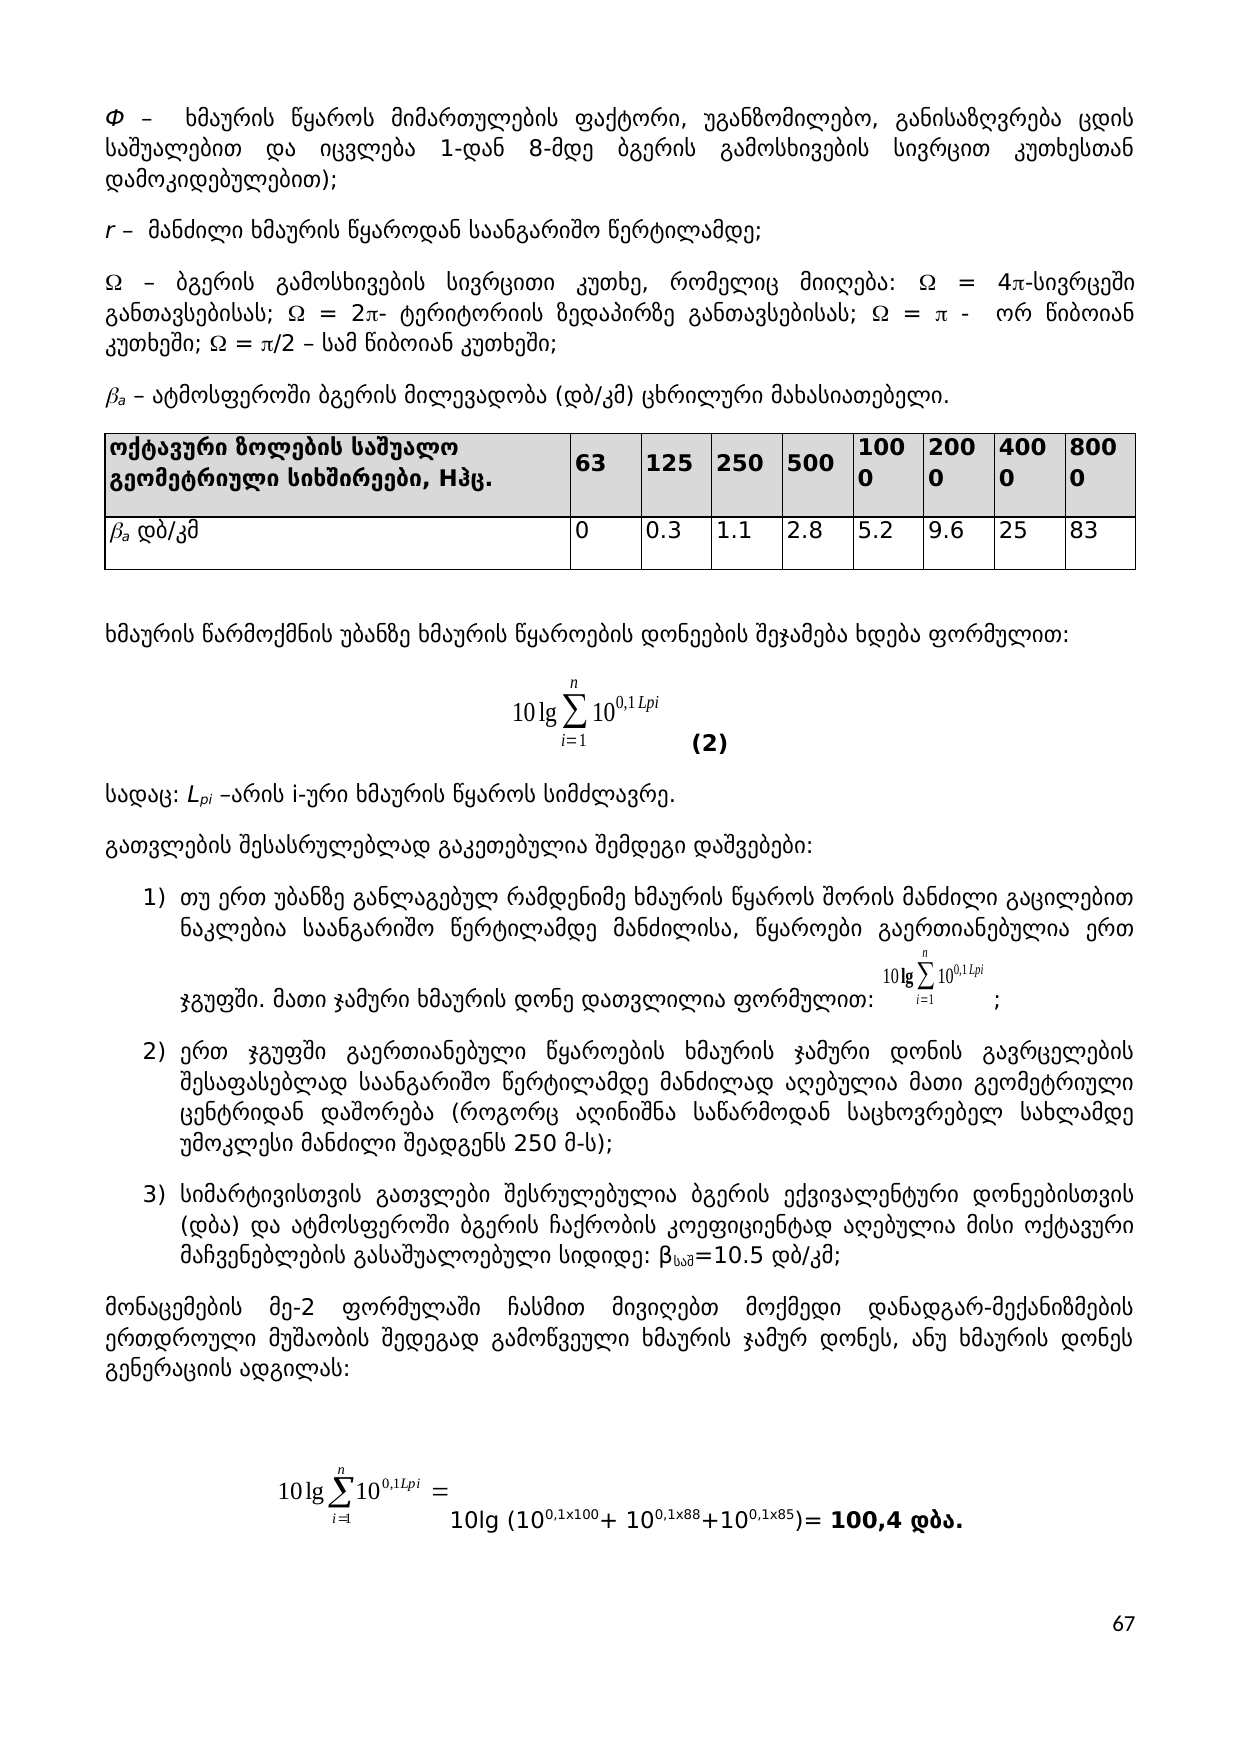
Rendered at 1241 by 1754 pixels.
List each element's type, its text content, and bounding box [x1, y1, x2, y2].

text Ф – ხმაურის წყაროს მიმართულების ფაქტორი, უგანზომილებო, განისაზღვრება ცდის საშუალებით და იცვლება 1-დან 8-მდე ბგერის გამოსხივების სივრცით კუთხესთან დამოკიდებულებით); [105, 105, 1135, 193]
text მონაცემების მე-2 ფორმულაში ჩასმით მივიღებთ მოქმედი დანადგარ-მექანიზმების ერთდროული მუშაობის შედეგად გამოწვეული ხმაურის ჯამურ დონეს, ანუ ხმაურის დონეს გენერაციის ადგილას: [105, 1294, 1135, 1382]
table_header 2000 [924, 434, 994, 516]
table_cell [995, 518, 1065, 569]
table_cell 0.3 [642, 518, 711, 569]
table_header 8000 [1066, 434, 1135, 516]
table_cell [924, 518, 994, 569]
text 10lg (100,1x100+ 100,1x88+100,1x85)= 100,4 დბა. [105, 1458, 1135, 1533]
text r – მანძილი ხმაურის წყაროდან საანგარიშო წერტილამდე; [105, 218, 1135, 244]
table_header 4000 [995, 434, 1065, 516]
table_cell 1.1 [712, 518, 782, 569]
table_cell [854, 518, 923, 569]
list სიმარტივისთვის გათვლები შესრულებულია ბგერის ექვივალენტური დონეებისთვის (დბა) და ატმოსფეროში ბგერის ჩაქრობის კოეფიციენტად აღებულია მისი ოქტავური მაჩვენებლების გასაშუალოებული სიდიდე: βსაშ=10.5 დბ/კმ; [142, 1181, 1135, 1269]
list ერთ ჯგუფში გაერთიანებული წყაროების ხმაურის ჯამური დონის გავრცელების შესაფასებლად საანგარიშო წერტილამდე მანძილად აღებულია მათი გეომეტრიული ცენტრიდან დაშორება (როგორც აღინიშნა საწარმოდან საცხოვრებელ სახლამდე უმოკლესი მანძილი შეადგენს 250 მ-ს); [142, 1038, 1135, 1157]
text ხმაურის წარმოქმნის უბანზე ხმაურის წყაროების დონეების შეჯამება ხდება ფორმულით: [105, 621, 1135, 648]
list თუ ერთ უბანზე განლაგებულ რამდენიმე ხმაურის წყაროს შორის მანძილი გაცილებით ნაკლებია საანგარიშო წერტილამდე მანძილისა, წყაროები გაერთიანებულია ერთ ჯგუფში. მათი ჯამური ხმაურის დონე დათვლილია ფორმულით: ; [142, 884, 1135, 1013]
text გათვლების შესასრულებლად გაკეთებულია შემდეგი დაშვებები: [105, 833, 1135, 859]
text а – ატმოსფეროში ბგერის მილევადობა (დბ/კმ) ცხრილური მახასიათებელი. [105, 382, 1135, 408]
table_header ოქტავური ზოლების საშუალო გეომეტრიული სიხშირეები, Hჰც. [106, 434, 570, 516]
text – ბგერის გამოსხივების სივრცითი კუთხე, რომელიც მიიღება: = 4-სივრცეში განთავსებისას; = 2- ტერიტორიის ზედაპირზე განთავსებისას; = - ორ წიბოიან კუთხეში; = /2 – სამ წიბოიან კუთხეში; [105, 269, 1135, 357]
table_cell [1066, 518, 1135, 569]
table_header 500 [783, 434, 853, 516]
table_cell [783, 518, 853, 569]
table_header 250 [712, 434, 782, 516]
table_header 63 [571, 434, 641, 516]
table_header 1000 [854, 434, 923, 516]
table_cell а დბ/კმ [106, 518, 570, 569]
text (2) [105, 673, 1135, 756]
table_header 125 [642, 434, 711, 516]
table_cell 0 [571, 518, 641, 569]
text სადაც: Lрi –არის i-ური ხმაურის წყაროს სიმძლავრე. [105, 781, 1135, 808]
